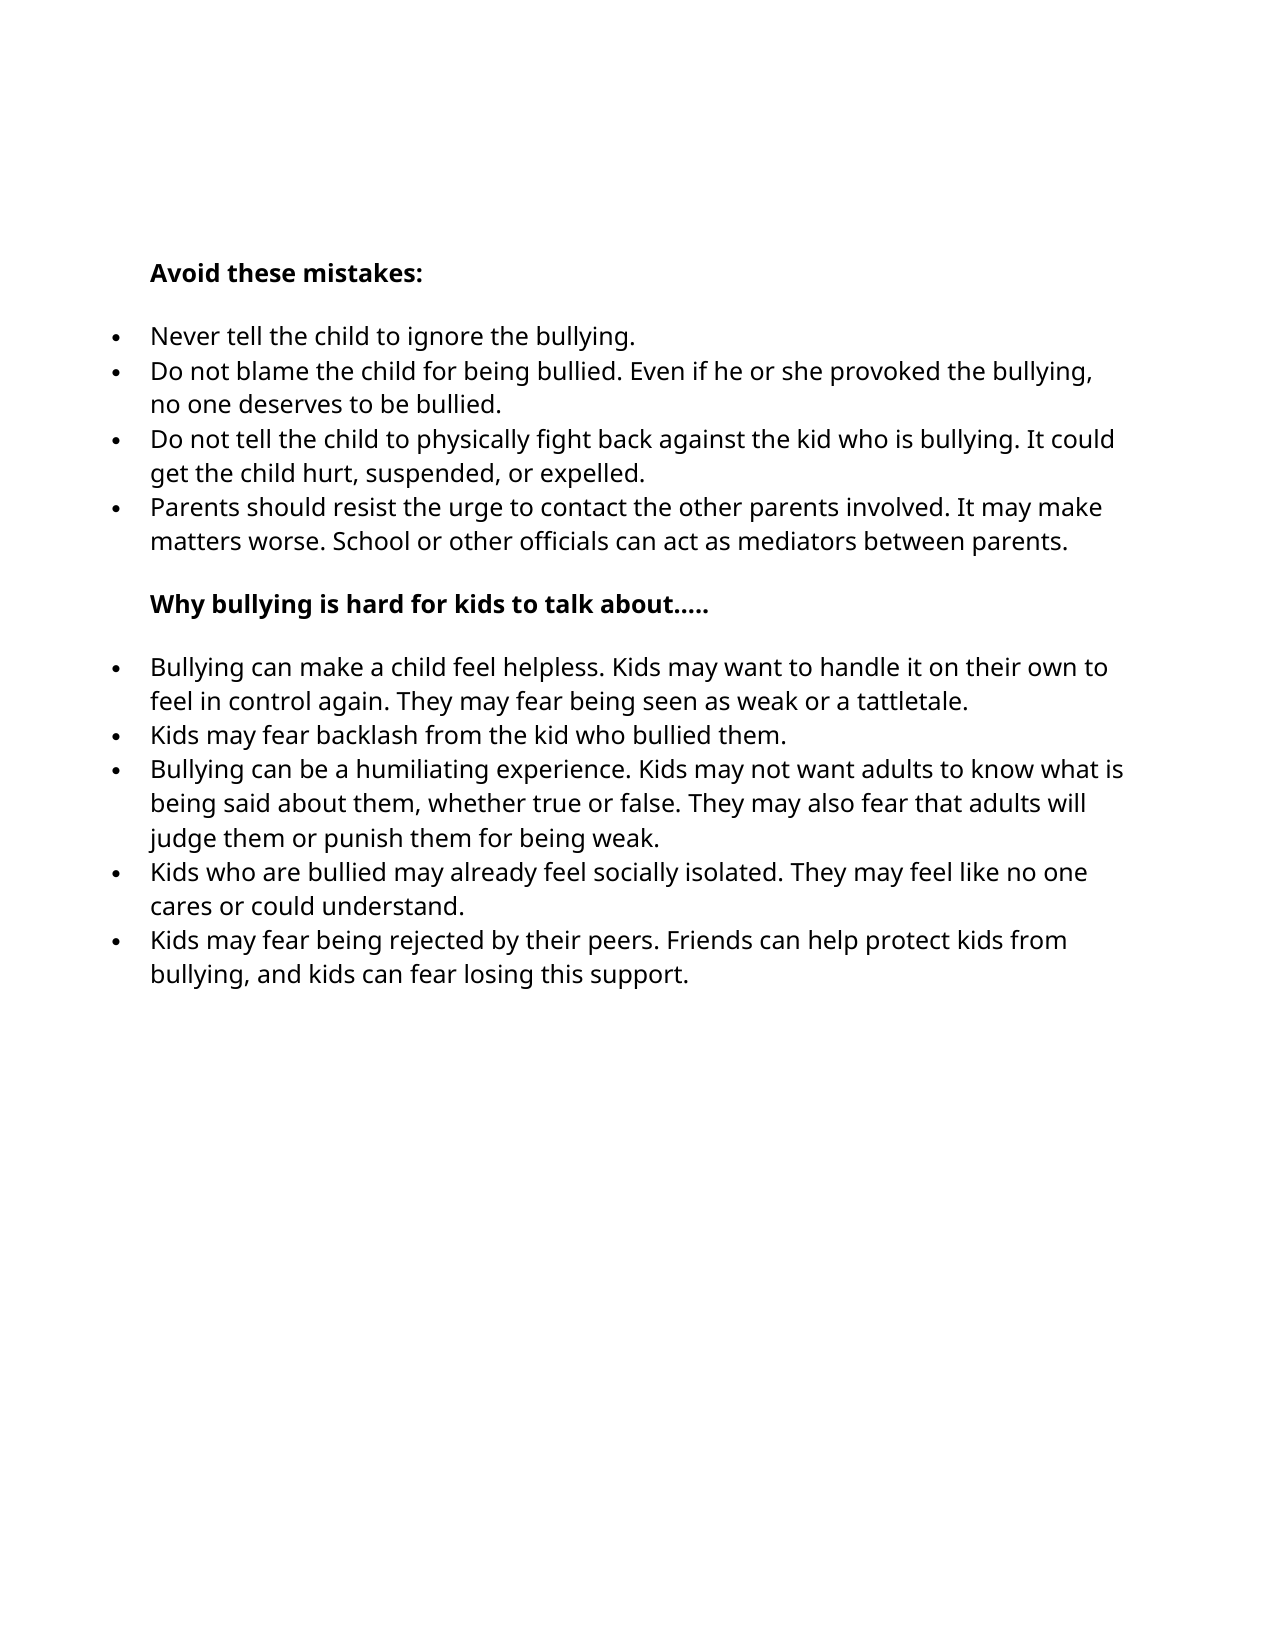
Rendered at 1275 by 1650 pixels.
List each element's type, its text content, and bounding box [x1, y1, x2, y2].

list Bullying can make a child feel helpless. Kids may want to handle it on their own to feel in control again. They may fear being seen as weak or a tattletale. [112, 650, 1125, 718]
list Never tell the child to ignore the bullying. [112, 319, 1125, 353]
text Why bullying is hard for kids to talk about….. [150, 587, 1125, 621]
list Kids may fear backlash from the kid who bullied them. [112, 718, 1125, 752]
list Kids who are bullied may already feel socially isolated. They may feel like no one cares or could understand. [112, 854, 1125, 922]
list Bullying can be a humiliating experience. Kids may not want adults to know what is being said about them, whether true or false. They may also fear that adults will judge them or punish them for being weak. [112, 752, 1125, 854]
list Do not blame the child for being bullied. Even if he or she provoked the bullying, no one deserves to be bullied. [112, 353, 1125, 421]
text Avoid these mistakes: [150, 256, 1125, 290]
list Parents should resist the urge to contact the other parents involved. It may make matters worse. School or other officials can act as mediators between parents. [112, 489, 1125, 557]
list Do not tell the child to physically fight back against the kid who is bullying. It could get the child hurt, suspended, or expelled. [112, 421, 1125, 489]
list Kids may fear being rejected by their peers. Friends can help protect kids from bullying, and kids can fear losing this support. [112, 922, 1125, 991]
